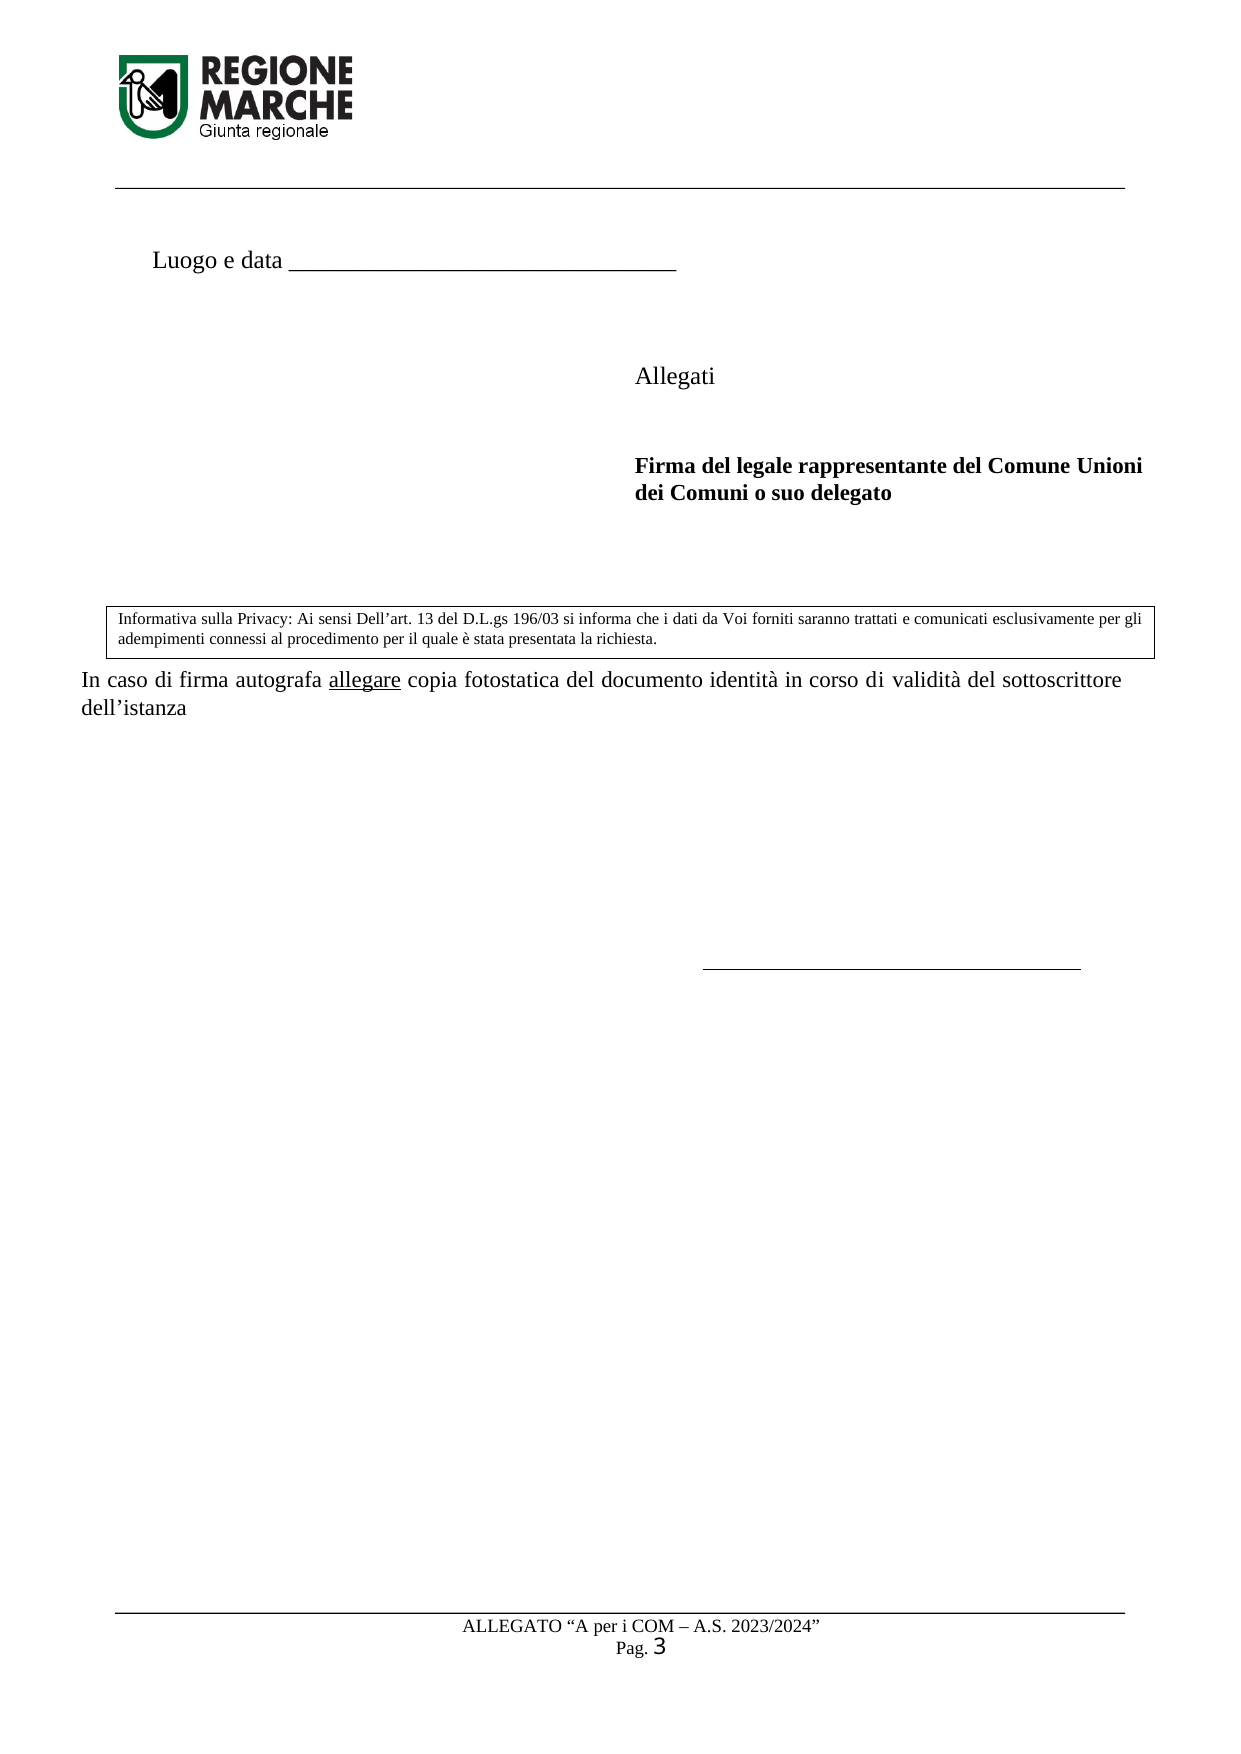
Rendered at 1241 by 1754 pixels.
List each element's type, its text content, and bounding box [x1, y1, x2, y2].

text Allegati [634, 361, 1163, 390]
text In caso di firma autografa allegare copia fotostatica del documento identità in corso di validità del sottoscrittore dell’istanza [81, 589, 1163, 720]
text Luogo e data _______________________________ [81, 246, 1163, 274]
text Firma del legale rappresentante del Comune Unioni dei Comuni o suo delegato [634, 453, 1163, 505]
picture [118, 55, 353, 140]
